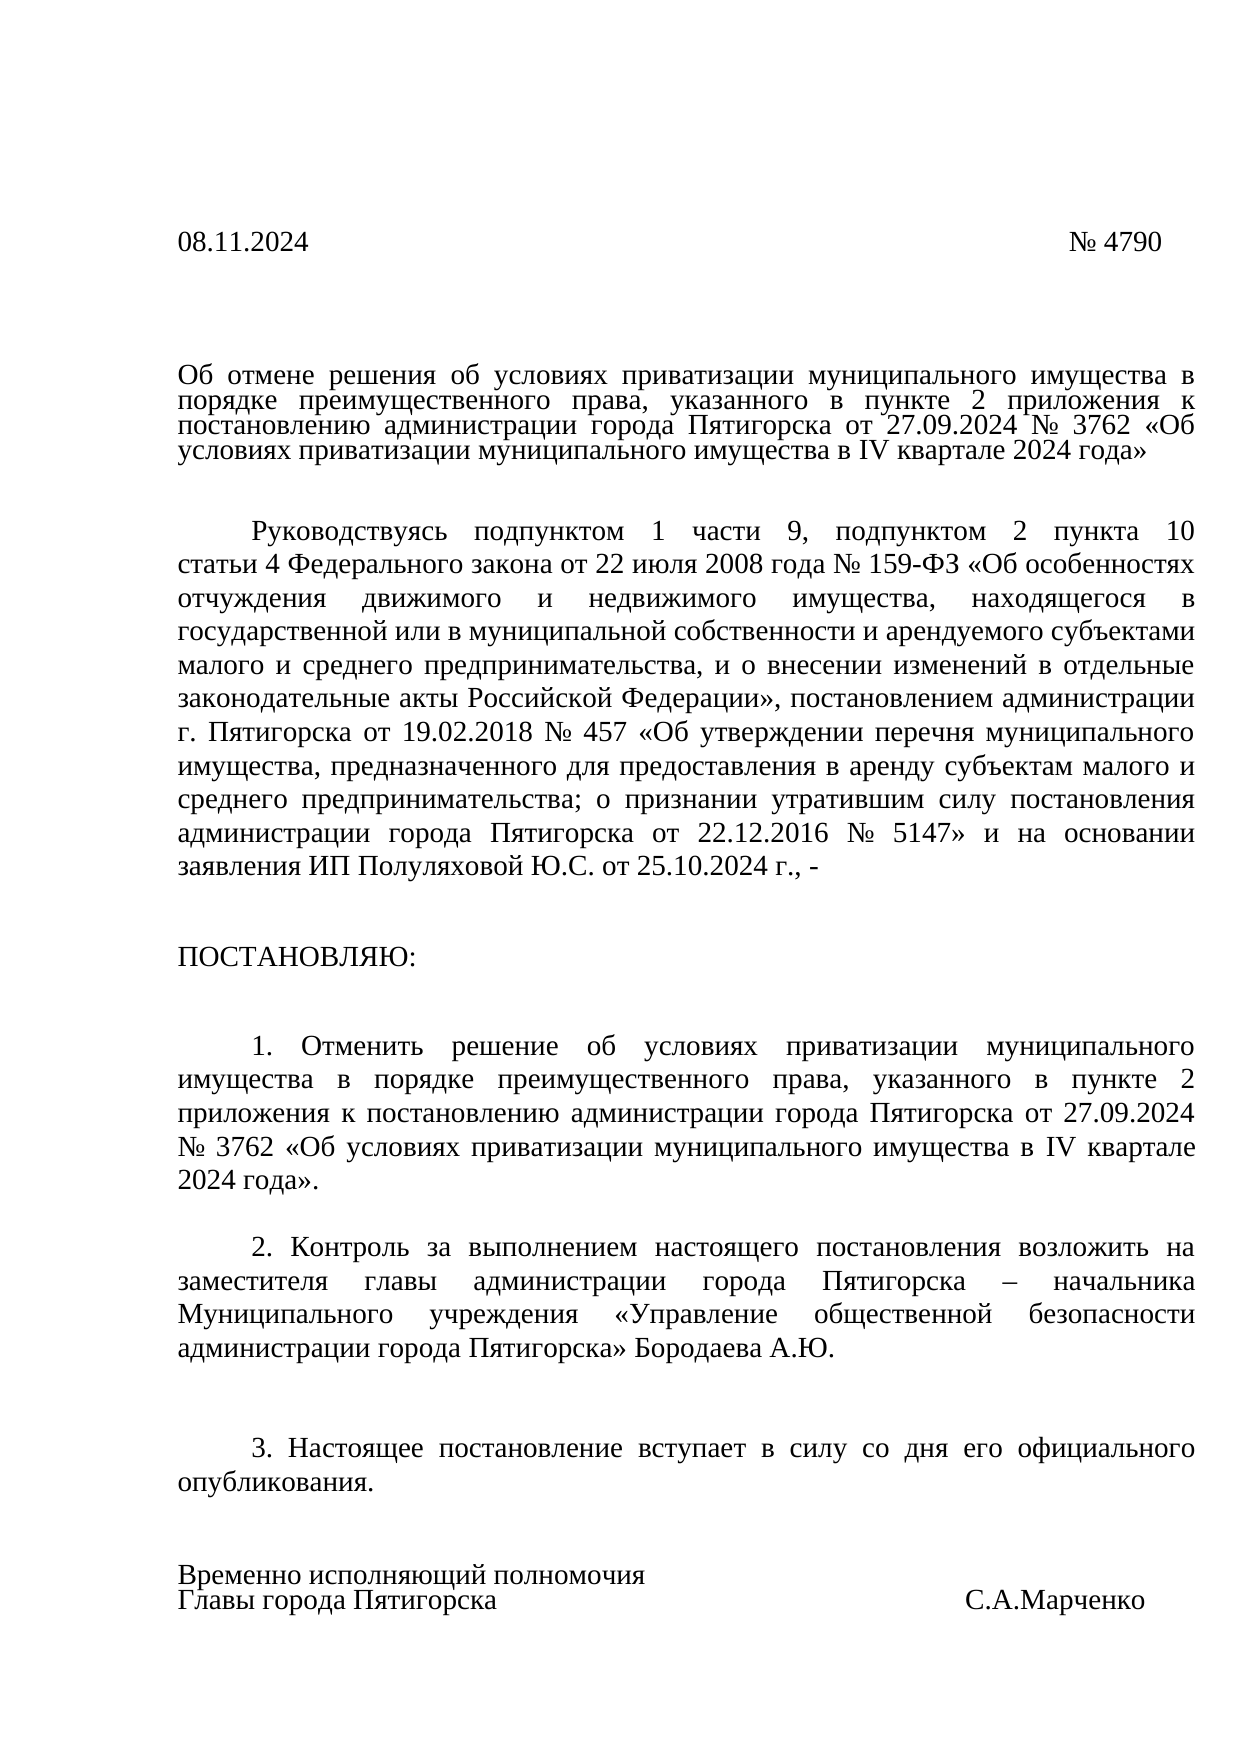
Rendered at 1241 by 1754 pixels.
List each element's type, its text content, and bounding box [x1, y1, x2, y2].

text ПОСТАНОВЛЯЮ: [177, 939, 1196, 973]
text Руководствуясь подпунктом 1 части 9, подпунктом 2 пункта 10 статьи 4 Федерального закона от 22 июля 2008 года № 159-ФЗ «Об особенностях отчуждения движимого и недвижимого имущества, находящегося в государственной или в муниципальной собственности и арендуемого субъектами малого и среднего предпринимательства, и о внесении изменений в отдельные законодательные акты Российской Федерации», постановлением администрации г. Пятигорска от 19.02.2018 № 457 «Об утверждении перечня муниципального имущества, предназначенного для предоставления в аренду субъектам малого и среднего предпринимательства; о признании утратившим силу постановления администрации города Пятигорска от 22.12.2016 № 5147» и на основании заявления ИП Полуляховой Ю.С. от 25.10.2024 г., - [177, 513, 1196, 882]
text 1. Отменить решение об условиях приватизации муниципального имущества в порядке преимущественного права, указанного в пункте 2 приложения к постановлению администрации города Пятигорска от 27.09.2024 № 3762 «Об условиях приватизации муниципального имущества в IV квартале 2024 года». [177, 1028, 1196, 1196]
text Главы города Пятигорска С.А.Марченко [177, 1590, 1196, 1615]
text 3. Настоящее постановление вступает в силу со дня его официального опубликования. [177, 1431, 1196, 1498]
text Временно исполняющий полномочия [177, 1565, 1196, 1590]
text 08.11.2024 № 4790 [177, 231, 1196, 256]
text Об отмене решения об условиях приватизации муниципального имущества в порядке преимущественного права, указанного в пункте 2 приложения к постановлению администрации города Пятигорска от 27.09.2024 № 3762 «Об условиях приватизации муниципального имущества в IV квартале 2024 года» [177, 365, 1196, 465]
text 2. Контроль за выполнением настоящего постановления возложить на заместителя главы администрации города Пятигорска – начальника Муниципального учреждения «Управление общественной безопасности администрации города Пятигорска» Бородаева А.Ю. [177, 1229, 1196, 1363]
